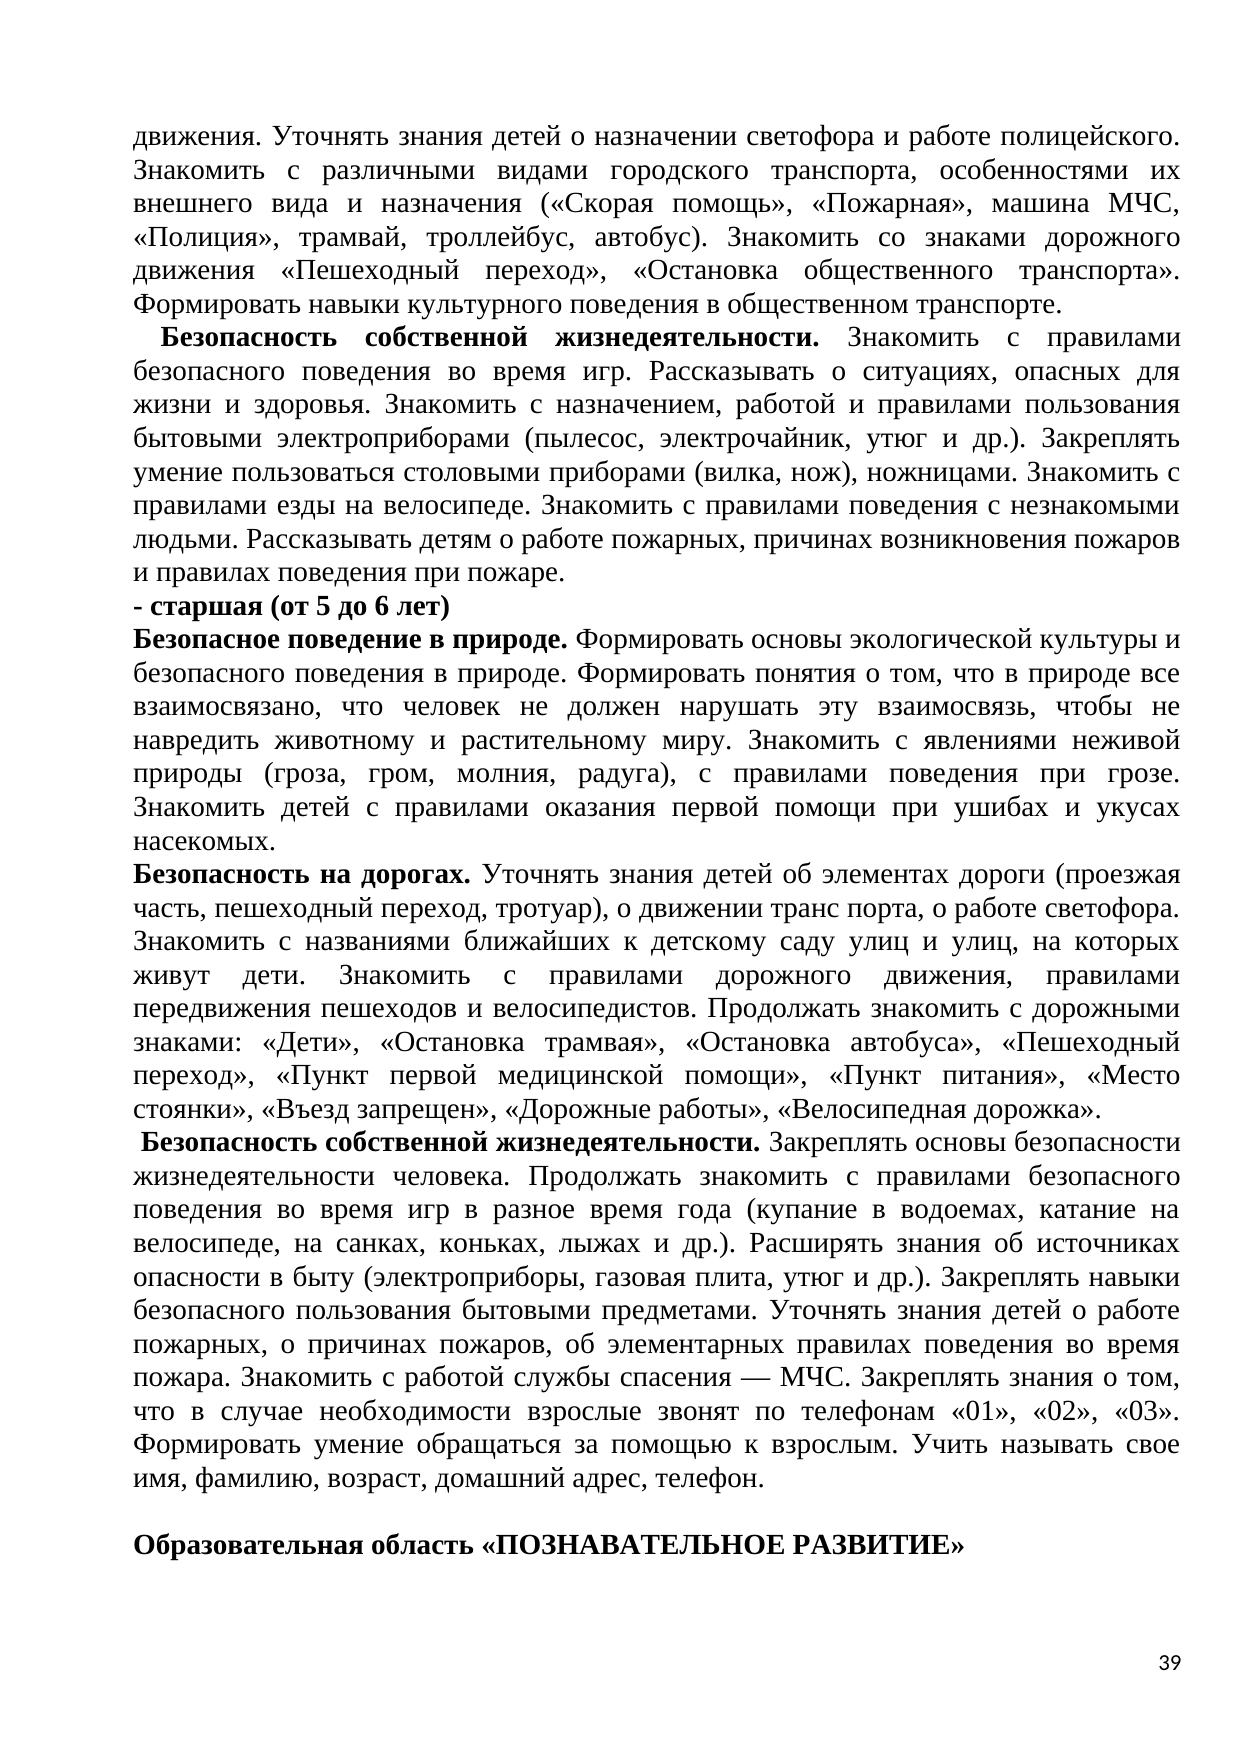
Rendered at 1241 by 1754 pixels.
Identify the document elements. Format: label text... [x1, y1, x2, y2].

text Безопасность на дорогах. Уточнять знания детей об элементах дороги (проезжая часть, пешеходный переход, тротуар), о движении транс порта, о работе светофора. Знакомить с названиями ближайших к детскому саду улиц и улиц, на которых живут дети. Знакомить с правилами дорожного движения, правилами передвижения пешеходов и велосипедистов. Продолжать знакомить с дорожными знаками: «Дети», «Остановка трамвая», «Остановка автобуса», «Пешеходный переход», «Пункт первой медицинской помощи», «Пункт питания», «Место стоянки», «Въезд запрещен», «Дорожные работы», «Велосипедная дорожка». [133, 856, 1181, 1124]
text - старшая (от 5 до 6 лет) [133, 588, 1181, 621]
text Безопасное поведение в природе. Формировать основы экологической культуры и безопасного поведения в природе. Формировать понятия о том, что в природе все взаимосвязано, что человек не должен нарушать эту взаимосвязь, чтобы не навредить животному и растительному миру. Знакомить с явлениями неживой природы (гроза, гром, молния, радуга), с правилами поведения при грозе. Знакомить детей с правилами оказания первой помощи при ушибах и укусах насекомых. [133, 621, 1181, 856]
text Безопасность собственной жизнедеятельности. Знакомить с правилами безопасного поведения во время игр. Рассказывать о ситуациях, опасных для жизни и здоровья. Знакомить с назначением, работой и правилами пользования бытовыми электроприборами (пылесос, электрочайник, утюг и др.). Закреплять умение пользоваться столовыми приборами (вилка, нож), ножницами. Знакомить с правилами езды на велосипеде. Знакомить с правилами поведения с незнакомыми людьми. Рассказывать детям о работе пожарных, причинах возникновения пожаров и правилах поведения при пожаре. [133, 319, 1181, 588]
text Безопасность собственной жизнедеятельности. Закреплять основы безопасности жизнедеятельности человека. Продолжать знакомить с правилами безопасного поведения во время игр в разное время года (купание в водоемах, катание на велосипеде, на санках, коньках, лыжах и др.). Расширять знания об источниках опасности в быту (электроприборы, газовая плита, утюг и др.). Закреплять навыки безопасного пользования бытовыми предметами. Уточнять знания детей о работе пожарных, о причинах пожаров, об элементарных правилах поведения во время пожара. Знакомить с работой службы спасения — МЧС. Закреплять знания о том, что в случае необходимости взрослые звонят по телефонам «01», «02», «03». Формировать умение обращаться за помощью к взрослым. Учить называть свое имя, фамилию, возраст, домашний адрес, телефон. [133, 1124, 1181, 1493]
text Образовательная область «ПОЗНАВАТЕЛЬНОЕ РАЗВИТИЕ» [133, 1527, 1181, 1561]
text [133, 118, 1181, 319]
